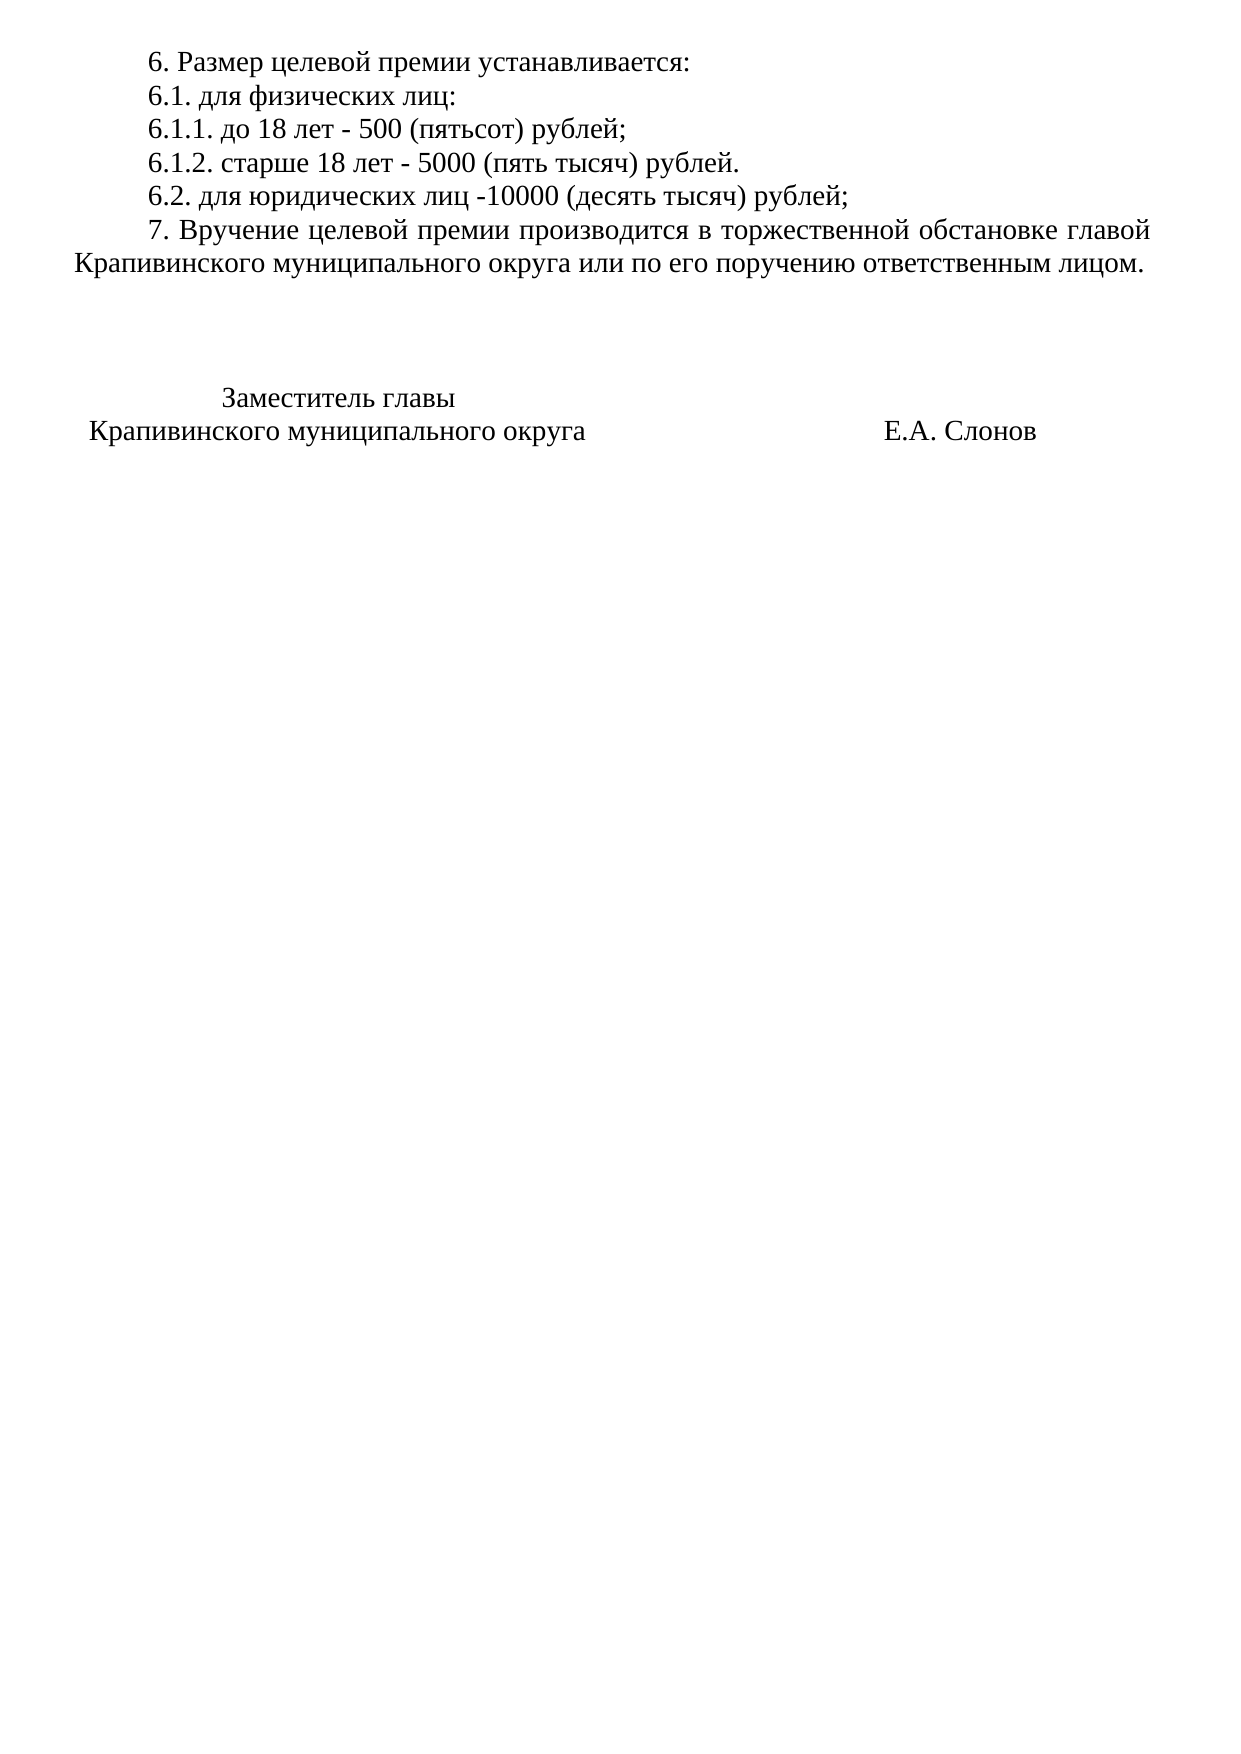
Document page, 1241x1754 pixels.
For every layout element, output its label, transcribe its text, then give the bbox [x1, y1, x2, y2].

text 6.2. для юридических лиц -10000 (десять тысяч) рублей; [74, 178, 1152, 212]
text 7. Вручение целевой премии производится в торжественной обстановке главой Крапивинского муниципального округа или по его поручению ответственным лицом. [74, 212, 1152, 279]
text 6.1. для физических лиц: [74, 78, 1152, 111]
text Заместитель главы [74, 380, 1152, 413]
text Крапивинского муниципального округа Е.А. Слонов [74, 413, 1152, 447]
text 6.1.2. старше 18 лет - 5000 (пять тысяч) рублей. [74, 145, 1152, 178]
text 6. Размер целевой премии устанавливается: [74, 44, 1152, 78]
text 6.1.1. до 18 лет - 500 (пятьсот) рублей; [74, 111, 1152, 145]
